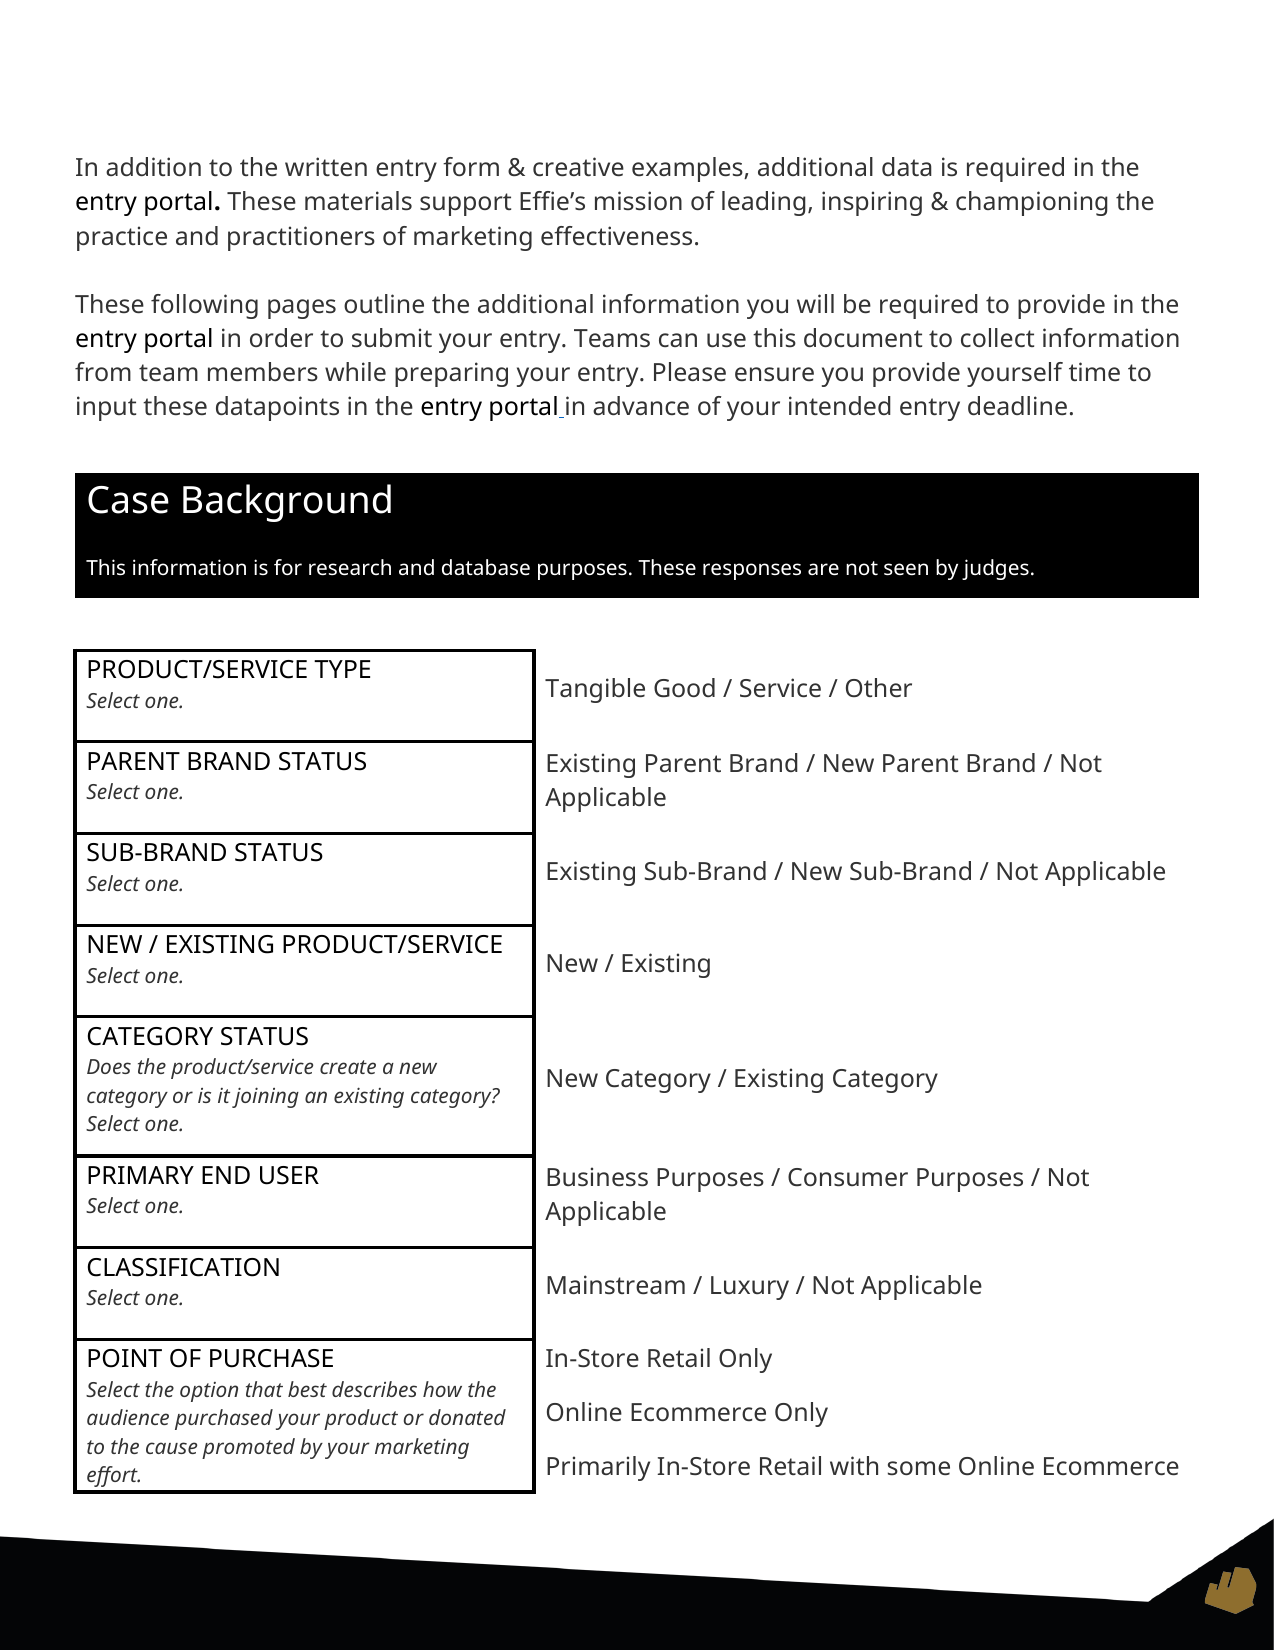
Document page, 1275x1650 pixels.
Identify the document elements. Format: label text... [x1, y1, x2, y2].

table_cell POINT OF PURCHASE Select the option that best describes how the audience purchased your product or donated to the cause promoted by your marketing effort. [77, 1341, 532, 1490]
table_cell Online Ecommerce Only [536, 1392, 1198, 1445]
table_cell PARENT BRAND STATUS Select one. [77, 743, 532, 832]
picture [0, 1518, 1274, 1650]
table_header PRODUCT/SERVICE TYPE Select one. [77, 652, 532, 740]
table_cell Mainstream / Luxury / Not Applicable [536, 1246, 1198, 1338]
table_cell SUB-BRAND STATUS Select one. [77, 835, 532, 923]
table_header Case Background This information is for research and database purposes. These responses are not seen by judges. [75, 473, 1199, 598]
table_cell Existing Parent Brand / New Parent Brand / Not Applicable [536, 740, 1198, 832]
table_cell CLASSIFICATION Select one. [77, 1249, 532, 1338]
table_cell CATEGORY STATUS Does the product/service create a new category or is it joining an existing category? Select one. [77, 1018, 532, 1154]
table_cell Business Purposes / Consumer Purposes / Not Applicable [536, 1154, 1198, 1246]
table_header Tangible Good / Service / Other [536, 649, 1198, 740]
table_cell In-Store Retail Only [536, 1338, 1198, 1392]
text In addition to the written entry form & creative examples, additional data is required in the entry portal. These materials support Effie’s mission of leading, inspiring & championing the practice and practitioners of marketing effectiveness. These following pages outline the additional information you will be required to provide in the entry portal in order to submit your entry. Teams can use this document to collect information from team members while preparing your entry. Please ensure you provide yourself time to input these datapoints in the entry portal in advance of your intended entry deadline. [75, 150, 1200, 422]
table_cell New / Existing [536, 924, 1198, 1015]
table_cell Primarily In-Store Retail with some Online Ecommerce [536, 1445, 1198, 1490]
table_cell New Category / Existing Category [536, 1015, 1198, 1154]
table_cell PRIMARY END USER Select one. [77, 1158, 532, 1246]
table_cell Existing Sub-Brand / New Sub-Brand / Not Applicable [536, 832, 1198, 923]
table_cell NEW / EXISTING PRODUCT/SERVICE Select one. [77, 927, 532, 1015]
